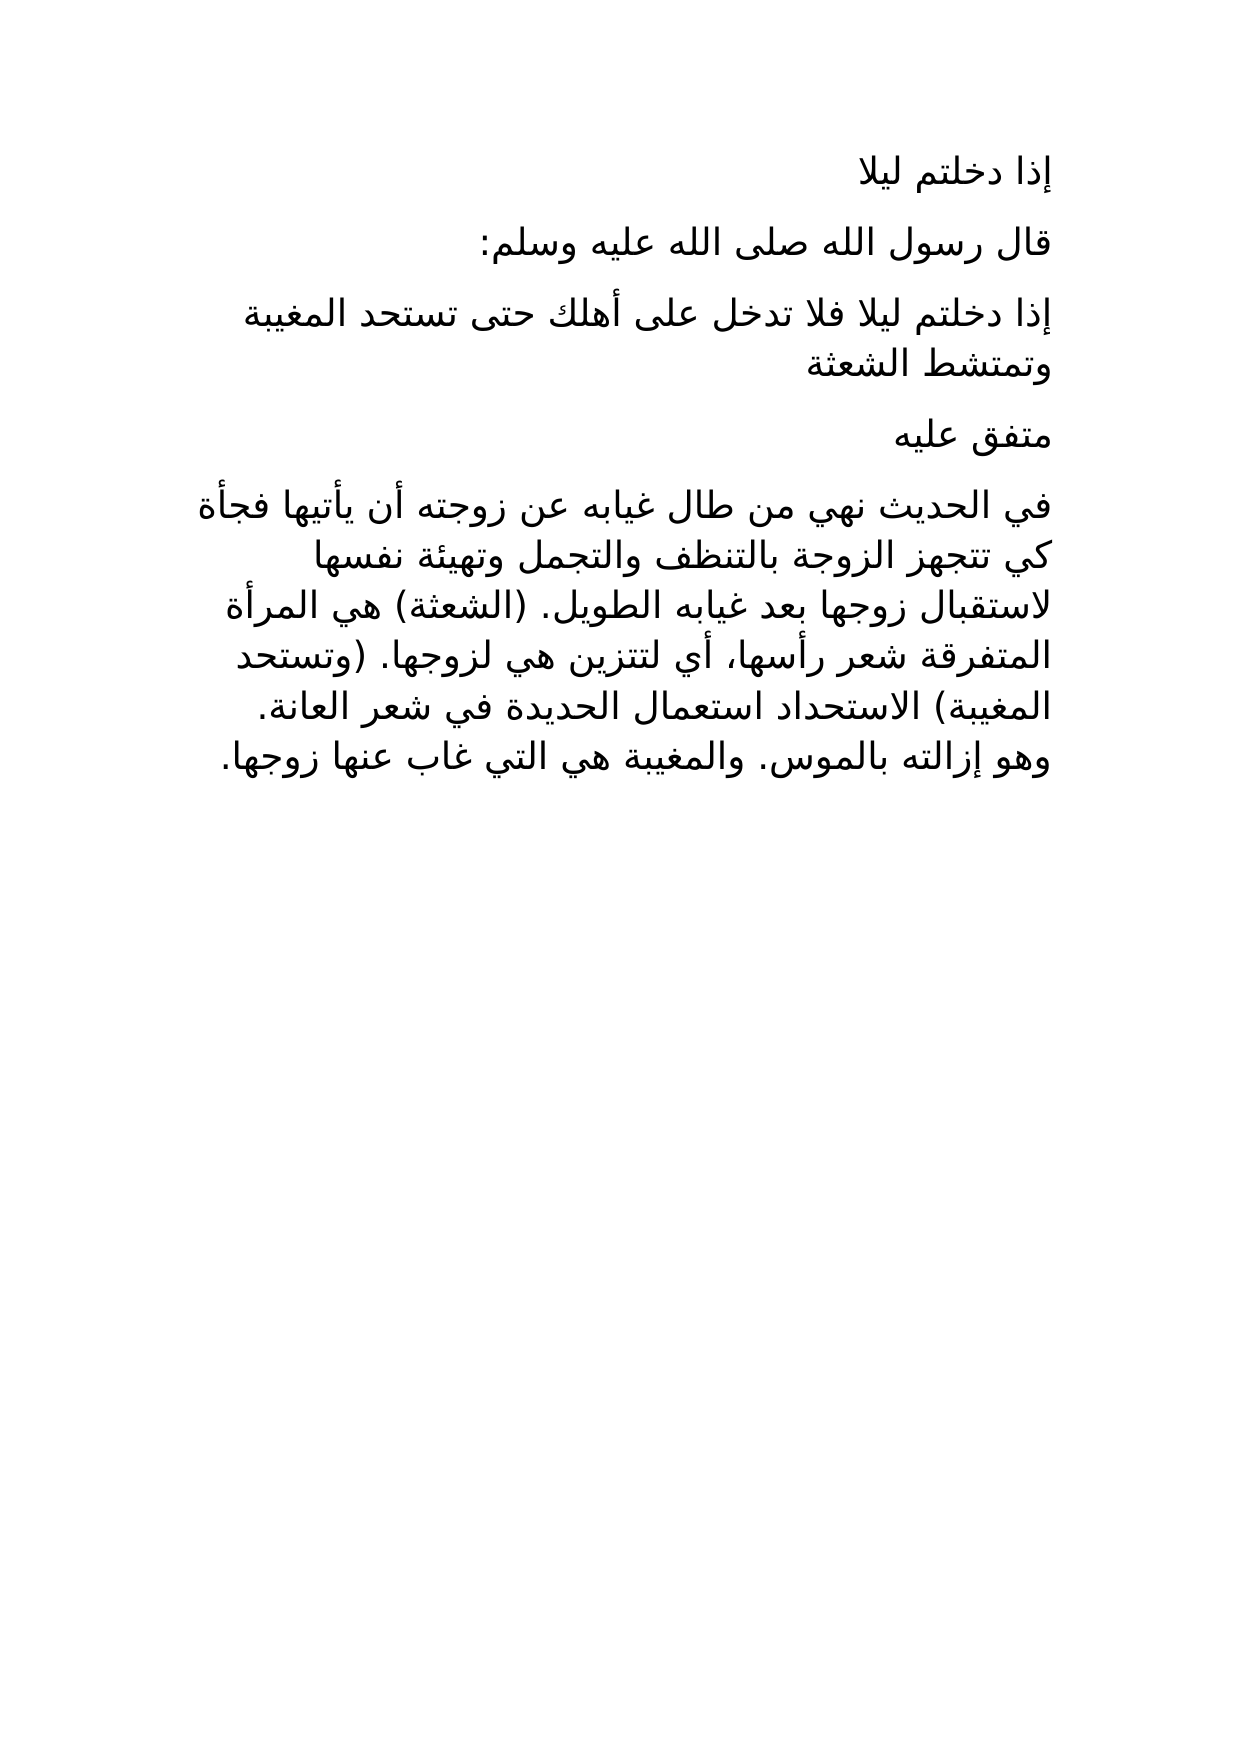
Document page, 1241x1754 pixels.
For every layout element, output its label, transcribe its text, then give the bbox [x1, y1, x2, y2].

text إذا دخلتم ليلا [187, 150, 1053, 194]
text إذا دخلتم ليلا فلا تدخل على أهلك حتى تستحد المغيبة وتمتشط الشعثة [187, 292, 1053, 386]
text متفق عليه [187, 413, 1053, 457]
text في الحديث نهي من طال غيابه عن زوجته أن يأتيها فجأة كي تتجهز الزوجة بالتنظف والتجمل وتهيئة نفسها لاستقبال زوجها بعد غيابه الطويل. (الشعثة) هي المرأة المتفرقة شعر رأسها، أي لتتزين هي لزوجها. (وتستحد المغيبة) الاستحداد استعمال الحديدة في شعر العانة. وهو إزالته بالموس. والمغيبة هي التي غاب عنها زوجها. [187, 484, 1053, 778]
text قال رسول الله صلى الله عليه وسلم: [187, 221, 1053, 264]
